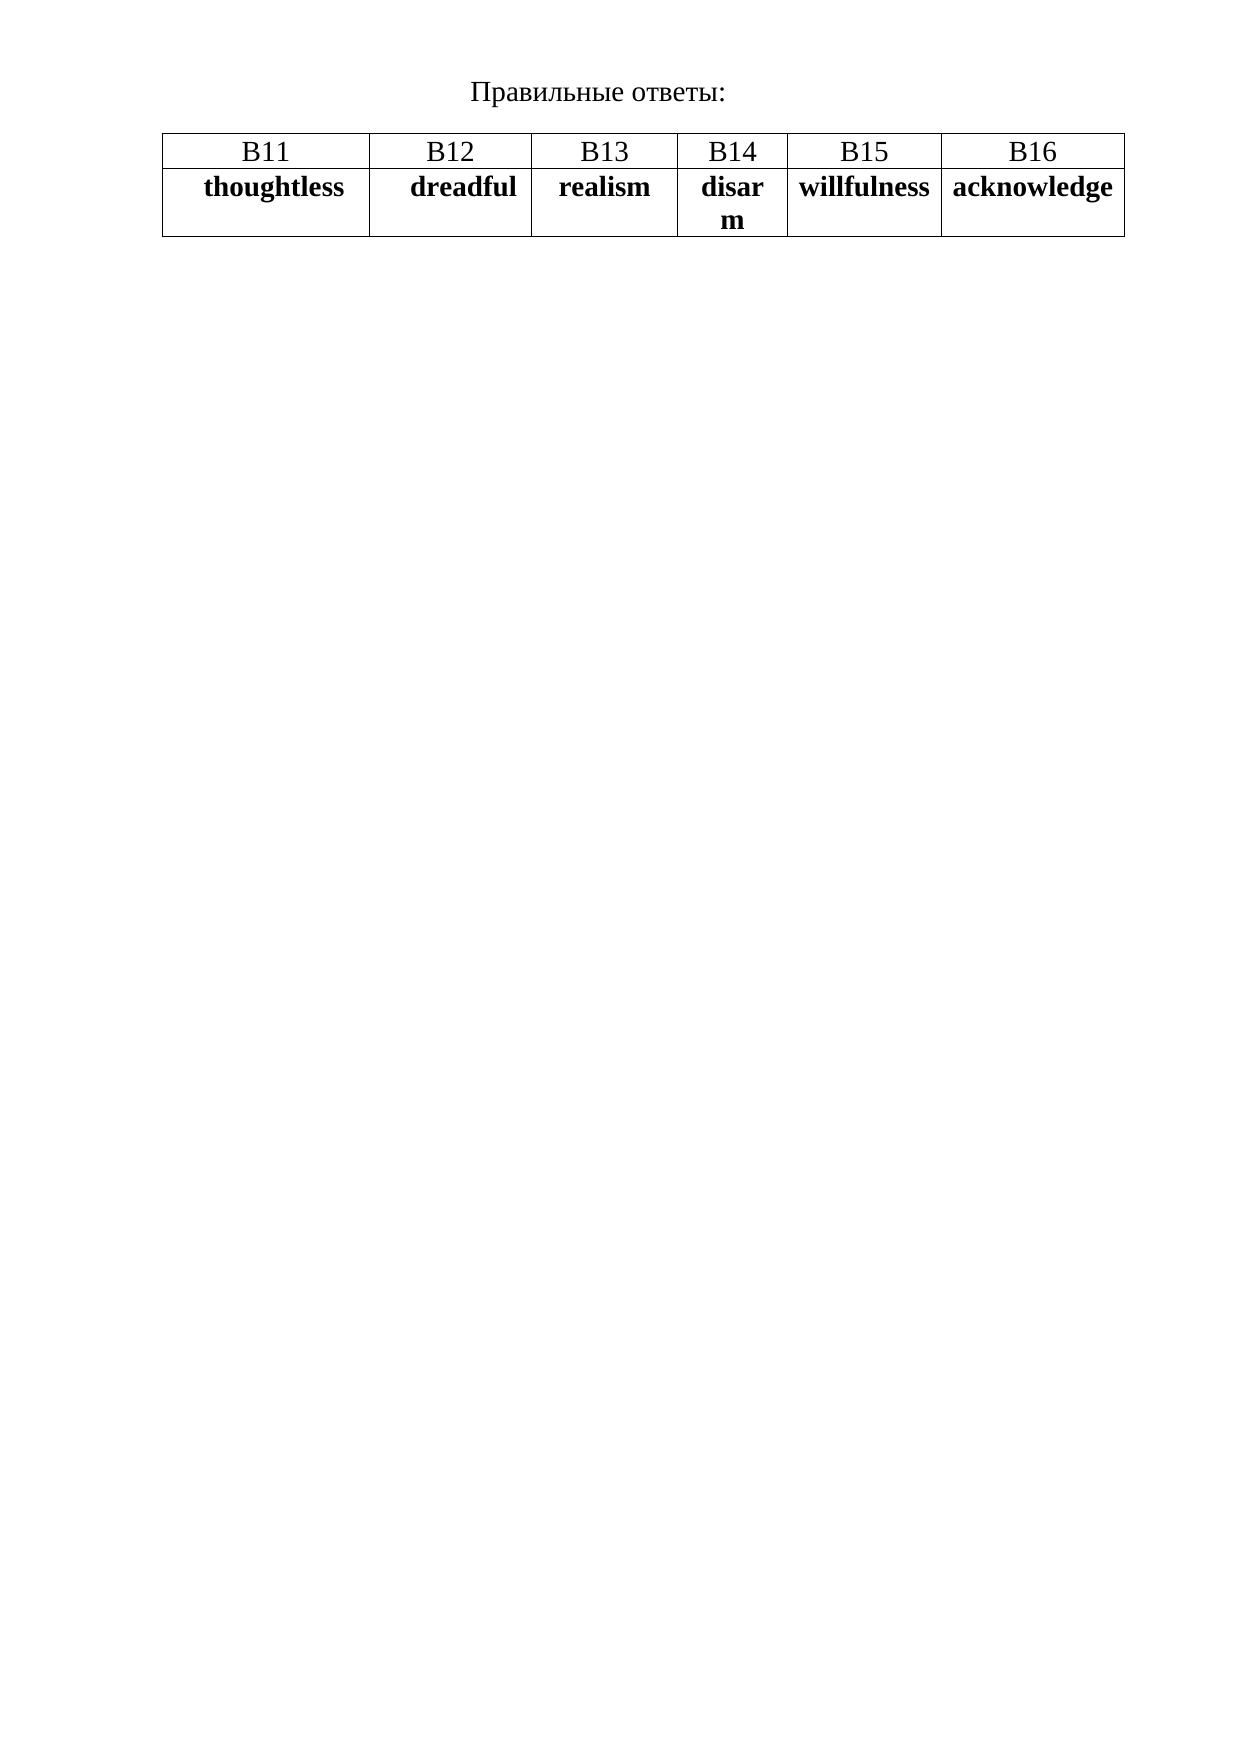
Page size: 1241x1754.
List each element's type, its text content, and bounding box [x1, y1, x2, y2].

table_cell dreadful [370, 169, 531, 236]
table_cell disarm [678, 169, 787, 236]
table_cell thoughtless [163, 169, 369, 236]
table_cell realism [532, 169, 677, 236]
text Правильные ответы: [222, 74, 974, 107]
table_header B14 [678, 134, 787, 168]
table_cell acknowledge [942, 169, 1124, 236]
table_cell willfulness [788, 169, 941, 236]
table_header B11 [163, 134, 369, 168]
table_header B13 [532, 134, 677, 168]
table_header B16 [942, 134, 1124, 168]
table_header B12 [370, 134, 531, 168]
table_header B15 [788, 134, 941, 168]
